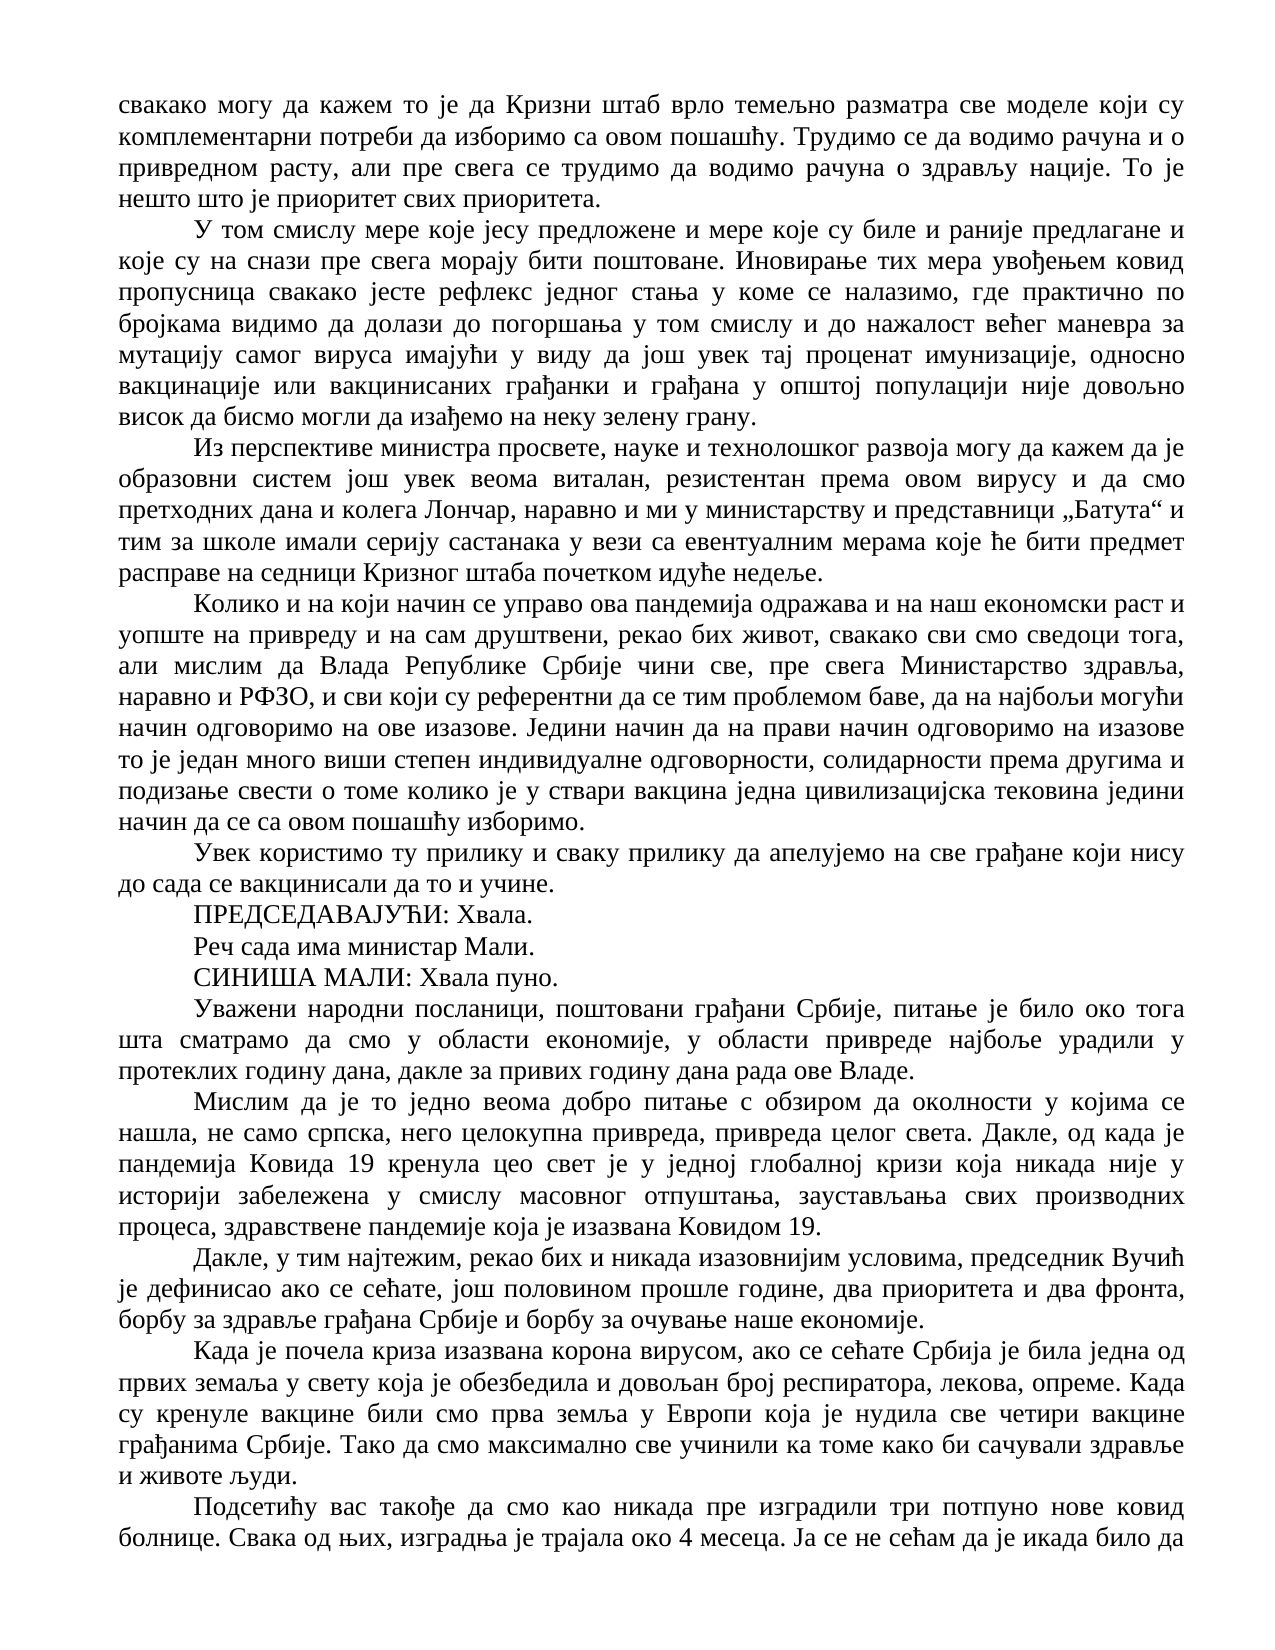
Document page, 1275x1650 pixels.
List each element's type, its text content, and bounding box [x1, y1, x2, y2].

text Када је почела криза изазвана корона вирусом, ако се сећате Србија је била једна од првих земаља у свету која је обезбедила и довољан број респиратора, лекова, опреме. Када су кренуле вакцине били смо прва земља у Европи која је нудила све четири вакцине грађанима Србије. Тако да смо максимално све учинили ка томе како би сачували здравље и животе људи. [118, 1334, 1186, 1490]
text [118, 1490, 1186, 1552]
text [118, 89, 1186, 213]
text ПРЕДСЕДАВАЈУЋИ: Хвала. [118, 898, 1186, 929]
text Дакле, у тим најтежим, рекао бих и никада изазовнијим условима, председник Вучић је дефинисао ако се сећате, још половином прошле године, два приоритета и два фронта, борбу за здравље грађана Србије и борбу за очување наше економије. [118, 1241, 1186, 1334]
text Из перспективе министра просвете, науке и технолошког развоја могу да кажем да је образовни систем још увек веома виталан, резистентан према овом вирусу и да смо претходних дана и колега Лончар, наравно и ми у министарству и представници „Батута“ и тим за школе имали серију састанака у вези са евентуалним мерама које ће бити предмет расправе на седници Кризног штаба почетком идуће недеље. [118, 431, 1186, 587]
text Мислим да је то једно веома добро питање с обзиром да околности у којима се нашла, не само српска, него целокупна привреда, привреда целог света. Дакле, од када је пандемија Ковида 19 кренула цео свет је у једној глобалној кризи која никада није у историји забележена у смислу масовног отпуштања, заустављања свих производних процеса, здравствене пандемије која је изазвана Ковидом 19. [118, 1085, 1186, 1241]
text Колико и на који начин се управо ова пандемија одражава и на наш економски раст и уопште на привреду и на сам друштвени, рекао бих живот, свакако сви смо сведоци тога, али мислим да Влада Републике Србије чини све, пре свега Министарство здравља, наравно и РФЗО, и сви који су референтни да се тим проблемом баве, да на најбољи могући начин одговоримо на ове изазове. Једини начин да на прави начин одговоримо на изазове то је један много виши степен индивидуалне одговорности, солидарности према другима и подизање свести о томе колико је у ствари вакцина једна цивилизацијска тековина једини начин да се са овом пошашћу изборимо. [118, 587, 1186, 836]
text Уважени народни посланици, поштовани грађани Србије, питање је било око тога шта сматрамо да смо у области економије, у области привреде најбоље урадили у протеклих годину дана, дакле за привих годину дана рада ове Владе. [118, 992, 1186, 1085]
text У том смислу мере које јесу предложене и мере које су биле и раније предлагане и које су на снази пре свега морају бити поштоване. Иновирање тих мера увођењем ковид пропусница свакако јесте рефлекс једног стања у коме се налазимо, где практично по бројкама видимо да долази до погоршања у том смислу и до нажалост већег маневра за мутацију самог вируса имајући у виду да још увек тај проценат имунизације, односно вакцинације или вакцинисаних грађанки и грађана у општој популацији није довољно висок да бисмо могли да изађемо на неку зелену грану. [118, 213, 1186, 431]
text СИНИША МАЛИ: Хвала пуно. [118, 961, 1186, 992]
text Реч сада има министар Мали. [118, 929, 1186, 961]
text Увек користимо ту прилику и сваку прилику да апелујемо на све грађане који нису до сада се вакцинисали да то и учине. [118, 836, 1186, 898]
